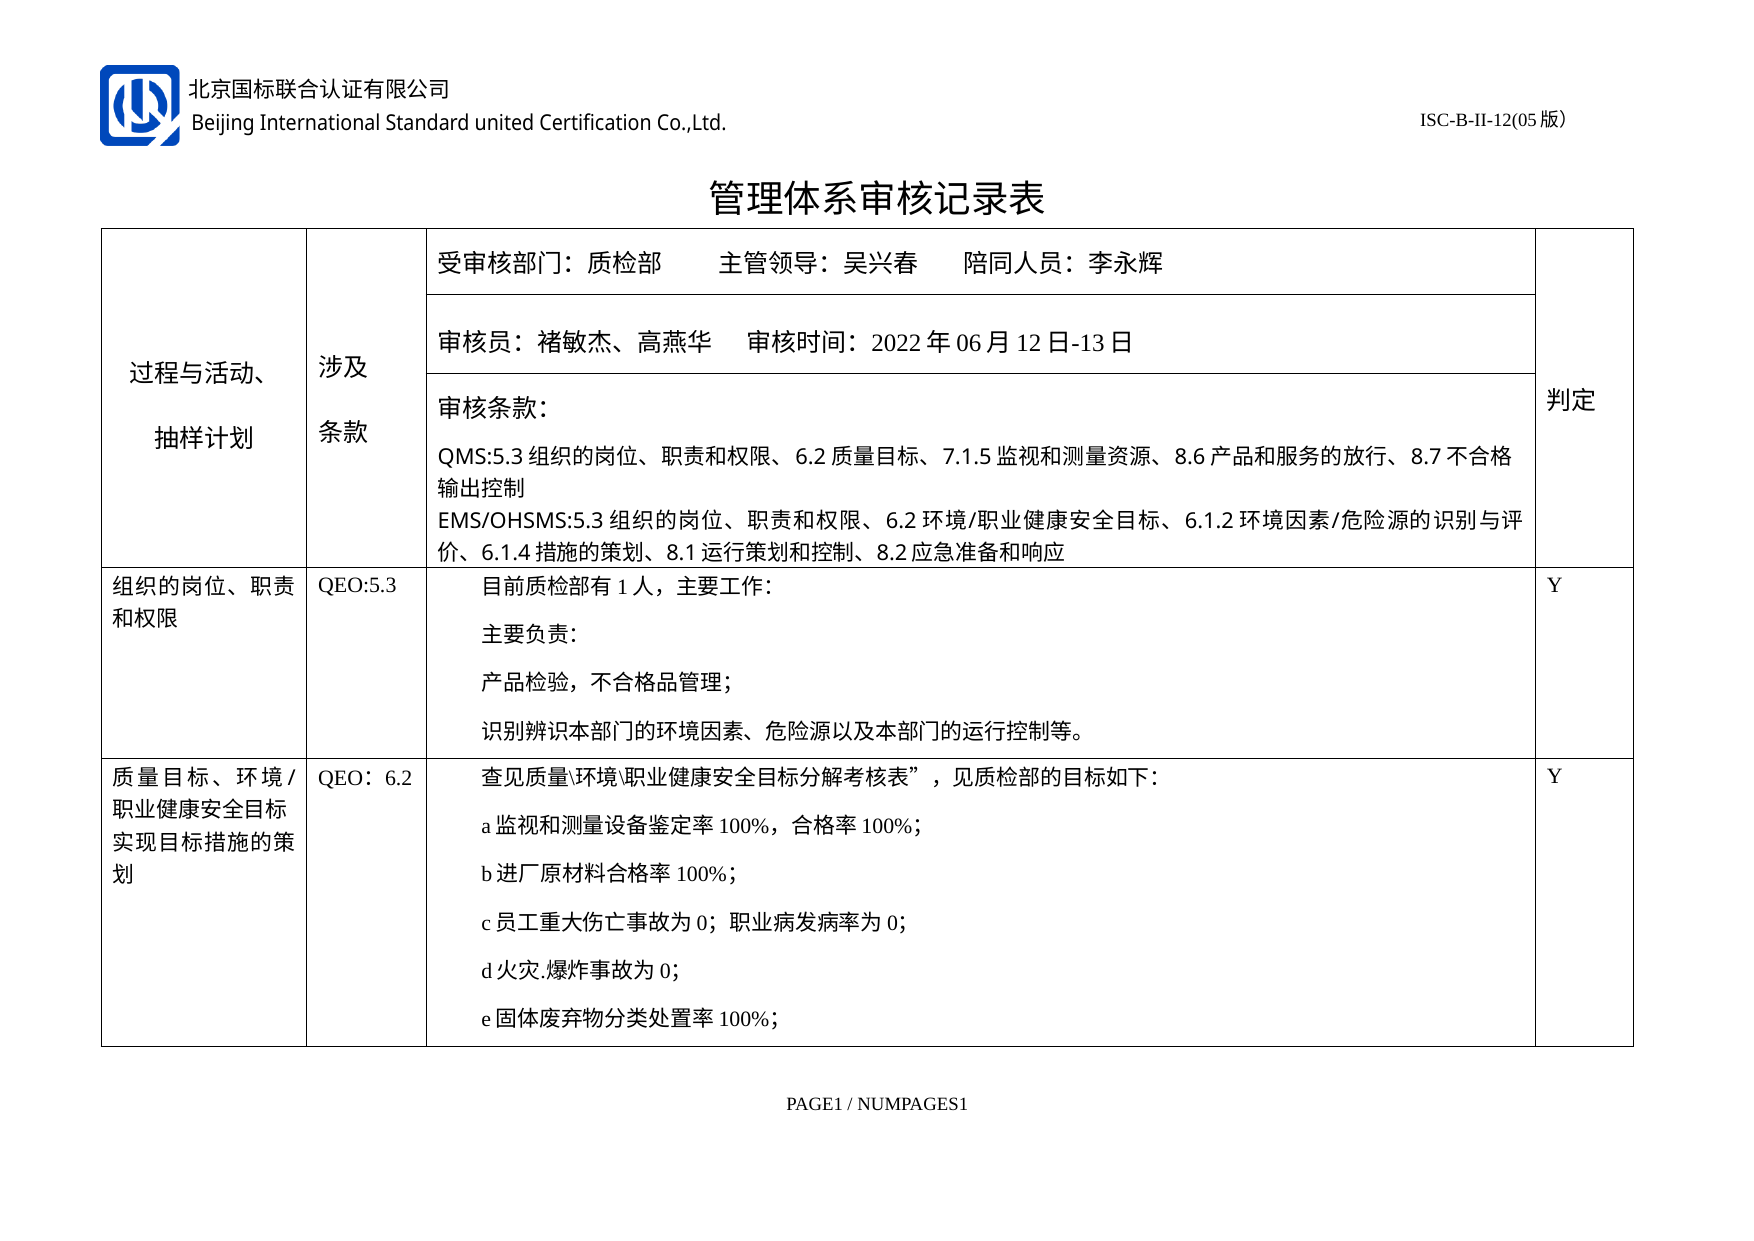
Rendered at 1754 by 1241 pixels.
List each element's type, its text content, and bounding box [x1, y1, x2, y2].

table_header 过程与活动、 抽样计划 [102, 229, 306, 567]
table_cell 组织的岗位、职责和权限 [102, 568, 306, 758]
table_cell QEO:5.3 [307, 568, 426, 758]
table_cell Y [1536, 759, 1633, 1046]
table_header 涉及 条款 [307, 229, 426, 567]
table_cell Y [1536, 568, 1633, 758]
table_cell 目前质检部有1人，主要工作： 主要负责： 产品检验，不合格品管理； 识别辨识本部门的环境因素、危险源以及本部门的运行控制等。 [427, 568, 1535, 758]
text 管理体系审核记录表 [112, 163, 1641, 228]
table_cell QEO：6.2 [307, 759, 426, 1046]
table_header 受审核部门：质检部 主管领导：吴兴春 陪同人员：李永辉 [427, 229, 1535, 294]
table_cell 质量目标、环境/职业健康安全目标 实现目标措施的策划 [102, 759, 306, 1046]
table_cell 审核条款： QMS:5.3组织的岗位、职责和权限、6.2质量目标、7.1.5监视和测量资源、8.6产品和服务的放行、8.7不合格输出控制 EMS/OHSMS:5.3组织的岗位、职责和权限、6.2环境/职业健康安全目标、6.1.2环境因素/危险源的识别与评价、6.1.4措施的策划、8.1运行策划和控制、8.2应急准备和响应 [427, 374, 1535, 567]
table_cell 审核员：褚敏杰、高燕华 审核时间：2022年06月12日-13日 [427, 295, 1535, 373]
table_header 判定 [1536, 229, 1633, 567]
picture [100, 65, 180, 146]
